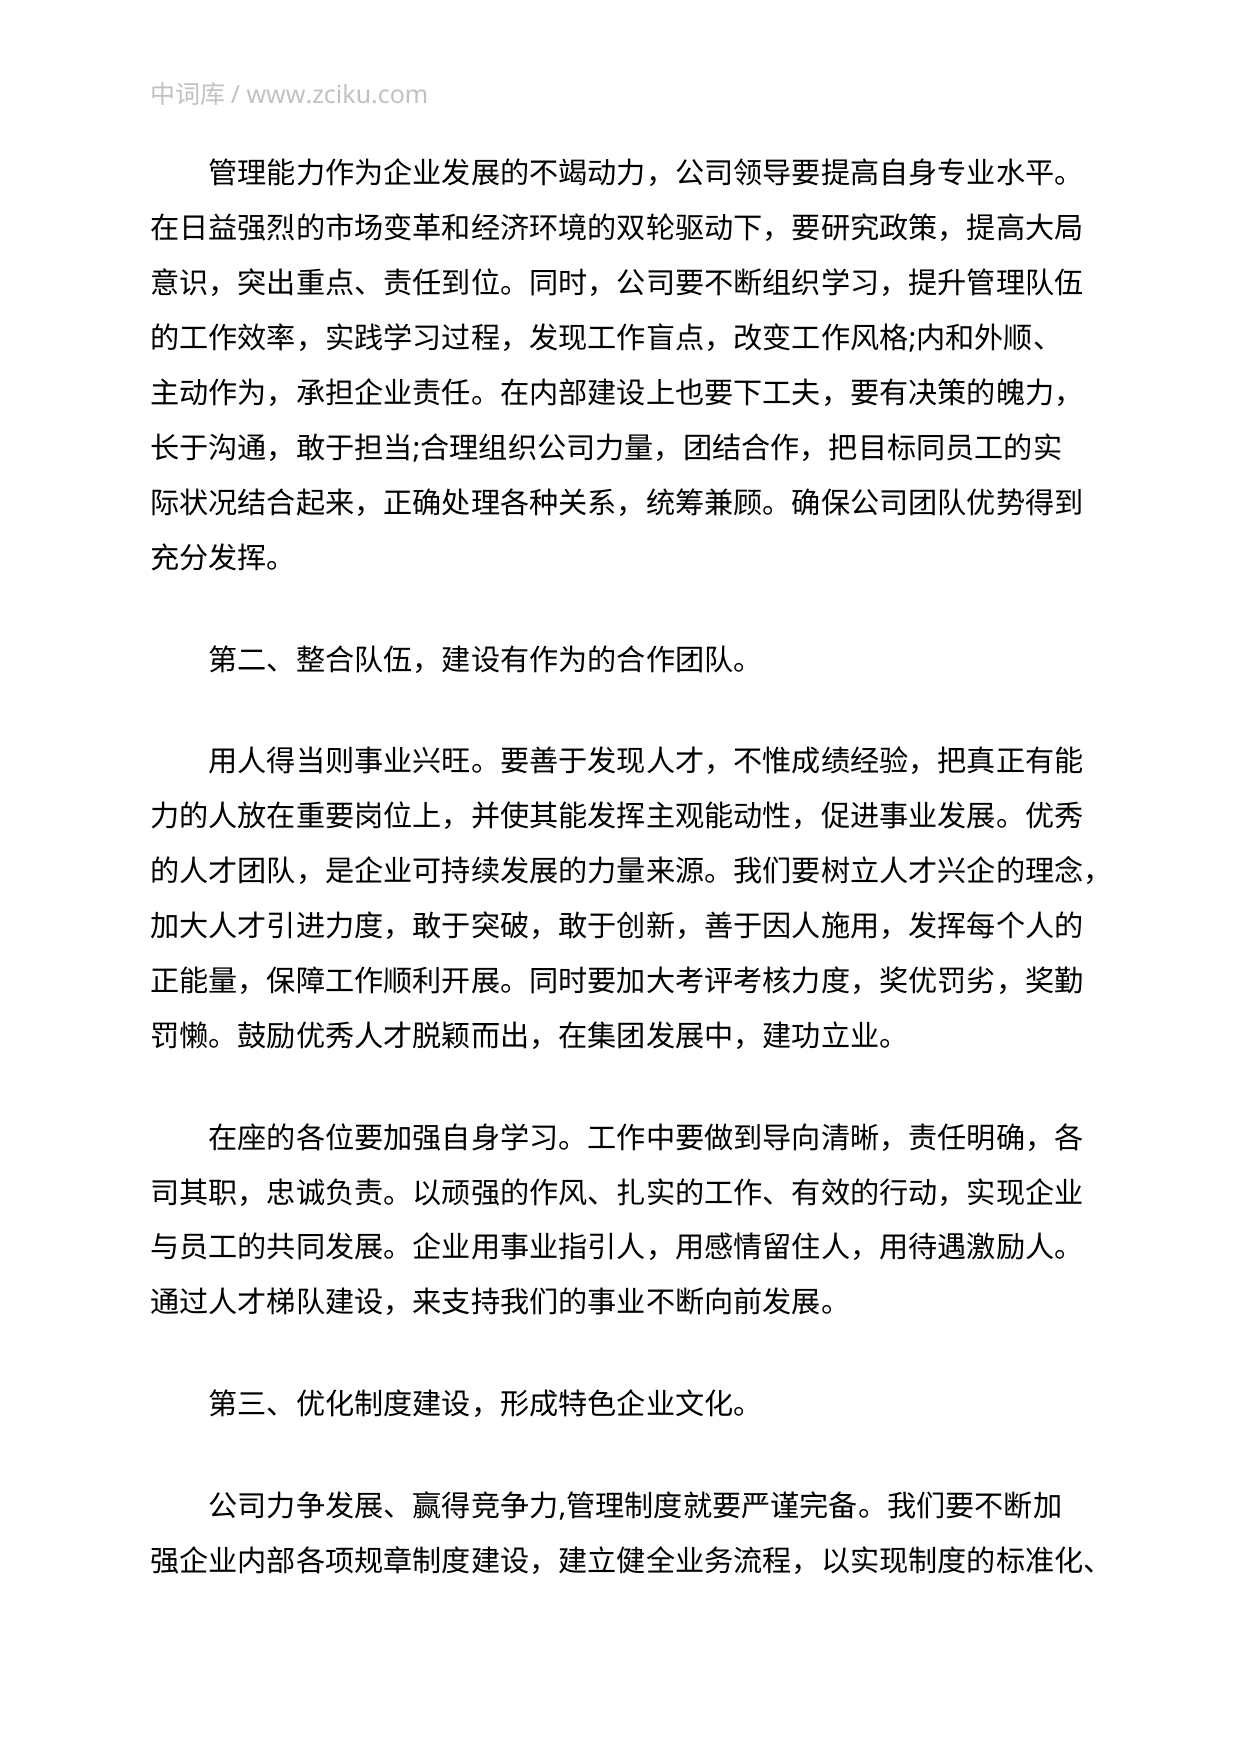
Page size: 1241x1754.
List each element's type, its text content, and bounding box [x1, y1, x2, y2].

text 第三、优化制度建设，形成特色企业文化。 [150, 1381, 1090, 1423]
text 管理能力作为企业发展的不竭动力，公司领导要提高自身专业水平。在日益强烈的市场变革和经济环境的双轮驱动下，要研究政策，提高大局意识，突出重点、责任到位。同时，公司要不断组织学习，提升管理队伍的工作效率，实践学习过程，发现工作盲点，改变工作风格;内和外顺、主动作为，承担企业责任。在内部建设上也要下工夫，要有决策的魄力，长于沟通，敢于担当;合理组织公司力量，团结合作，把目标同员工的实际状况结合起来，正确处理各种关系，统筹兼顾。确保公司团队优势得到充分发挥。 [150, 150, 1090, 577]
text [150, 1482, 1090, 1580]
text 第二、整合队伍，建设有作为的合作团队。 [150, 636, 1090, 678]
text 用人得当则事业兴旺。要善于发现人才，不惟成绩经验，把真正有能力的人放在重要岗位上，并使其能发挥主观能动性，促进事业发展。优秀的人才团队，是企业可持续发展的力量来源。我们要树立人才兴企的理念，加大人才引进力度，敢于突破，敢于创新，善于因人施用，发挥每个人的正能量，保障工作顺利开展。同时要加大考评考核力度，奖优罚劣，奖勤罚懒。鼓励优秀人才脱颖而出，在集团发展中，建功立业。 [150, 738, 1090, 1055]
text 在座的各位要加强自身学习。工作中要做到导向清晰，责任明确，各司其职，忠诚负责。以顽强的作风、扎实的工作、有效的行动，实现企业与员工的共同发展。企业用事业指引人，用感情留住人，用待遇激励人。通过人才梯队建设，来支持我们的事业不断向前发展。 [150, 1114, 1090, 1321]
